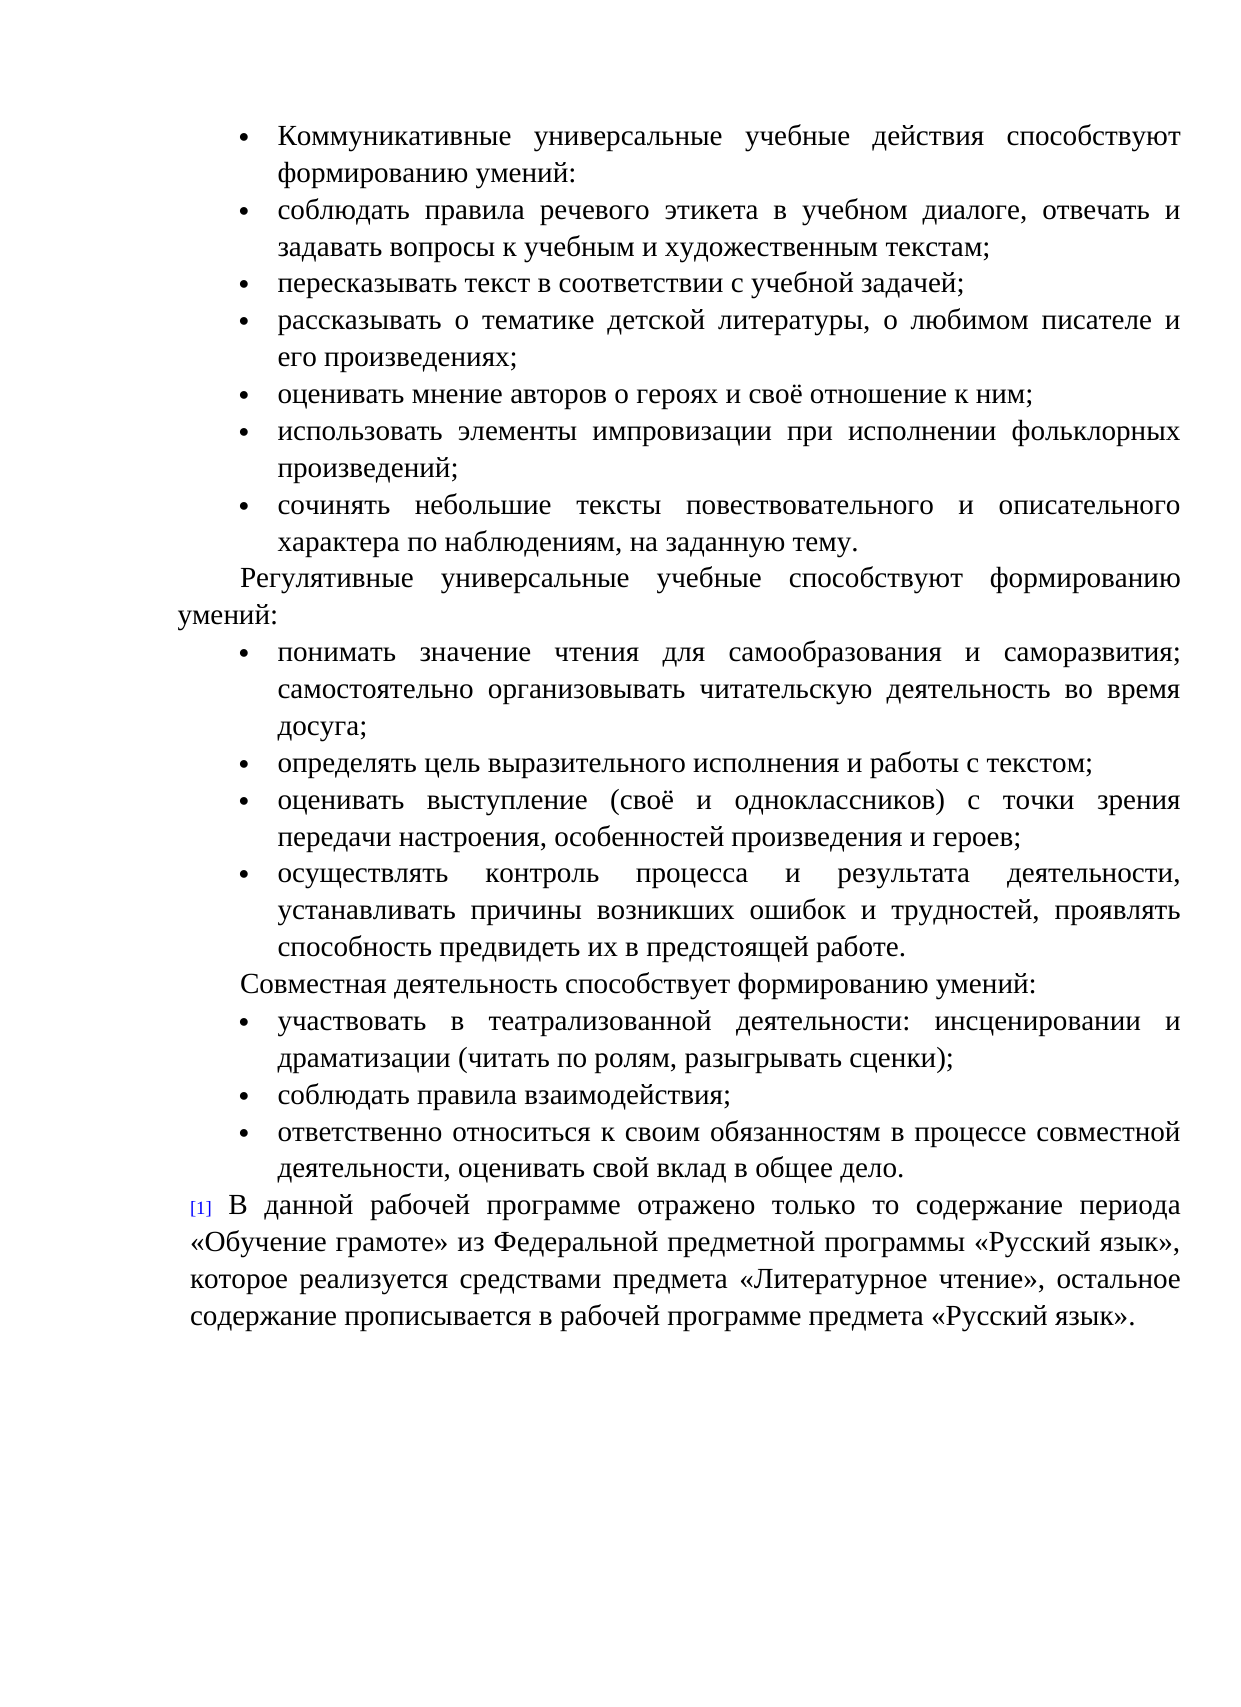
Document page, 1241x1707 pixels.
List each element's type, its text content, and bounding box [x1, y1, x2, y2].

list сочинять небольшие тексты повествовательного и описательного характера по наблюдениям, на заданную тему. [240, 487, 1181, 557]
list понимать значение чтения для самообразования и саморазвития; самостоятельно организовывать читательскую деятельность во время досуга; [240, 634, 1181, 742]
list оценивать выступление (своё и одноклассников) с точки зрения передачи настроения, особенностей произведения и героев; [240, 782, 1181, 852]
list определять цель выразительного исполнения и работы с текстом; [240, 745, 1181, 778]
list Коммуникативные универсальные учебные действия способствуют формированию умений: [240, 118, 1181, 188]
list участвовать в театрализованной деятельности: инсценировании и драматизации (читать по ролям, разыгрывать сценки); [240, 1003, 1181, 1073]
list использовать элементы импровизации при исполнении фольклорных произведений; [240, 413, 1181, 483]
list ответственно относиться к своим обязанностям в процессе совместной деятельности, оценивать свой вклад в общее дело. [240, 1114, 1181, 1184]
list осуществлять контроль процесса и результата деятельности, устанавливать причины возникших ошибок и трудностей, проявлять способность предвидеть их в предстоящей работе. [240, 856, 1181, 963]
list соблюдать правила взаимодействия; [240, 1077, 1181, 1110]
text Регулятивные универсальные учебные способствуют формированию умений: [177, 561, 1181, 631]
list рассказывать о тематике детской литературы, о любимом писателе и его произведениях; [240, 302, 1181, 373]
list соблюдать правила речевого этикета в учебном диалоге, отвечать и задавать вопросы к учебным и художественным текстам; [240, 192, 1181, 262]
list оценивать мнение авторов о героях и своё отношение к ним; [240, 376, 1181, 410]
list пересказывать текст в соответствии с учебной задачей; [240, 266, 1181, 299]
text [1] В данной рабочей программе отражено только то содержание периода «Обучение грамоте» из Федеральной предметной программы «Русский язык», которое реализуется средствами предмета «Литературное чтение», остальное содержание прописывается в рабочей программе предмета «Русский язык». [190, 1187, 1181, 1332]
text Совместная деятельность способствует формированию умений: [177, 966, 1181, 1000]
